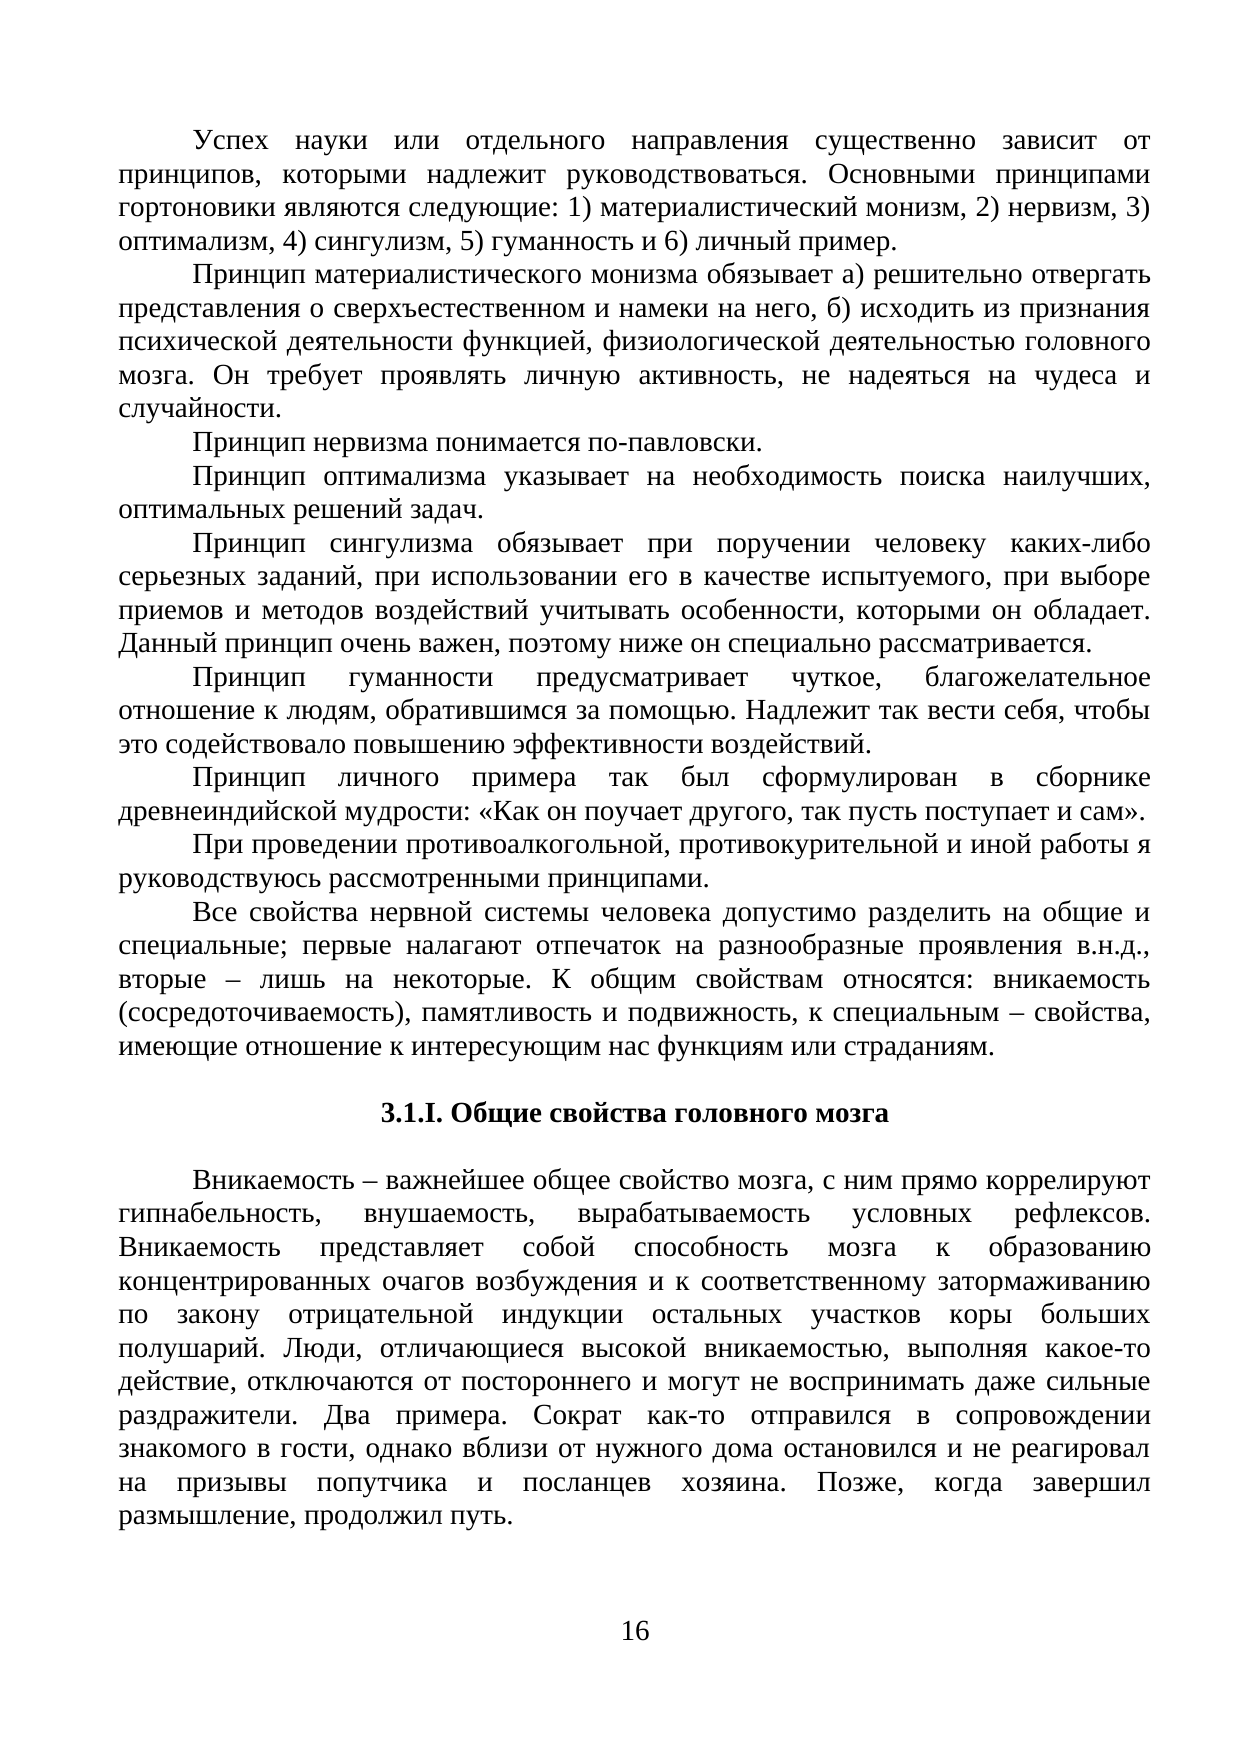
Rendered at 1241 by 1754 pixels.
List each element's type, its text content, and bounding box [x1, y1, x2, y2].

text Вникаемость – важнейшее общее свойство мозга, с ним прямо коррелируют гипнабельность, внушаемость, вырабатываемость условных рефлексов. Вникаемость представляет собой способность мозга к образованию концентрированных очагов возбуждения и к соответственному затормаживанию по закону отрицательной индукции остальных участков коры больших полушарий. Люди, отличающиеся высокой вникаемостью, выполняя какое-то действие, отключаются от постороннего и могут не воспринимать даже сильные раздражители. Два примера. Сократ как-то отправился в сопровождении знакомого в гости, однако вблизи от нужного дома остановился и не реагировал на призывы попутчика и посланцев хозяина. Позже, когда завершил размышление, продолжил путь. [118, 1162, 1152, 1531]
text Принцип гуманности предусматривает чуткое, благожелательное отношение к людям, обратившимся за помощью. Надлежит так вести себя, чтобы это содействовало повышению эффективности воздействий. [118, 659, 1152, 759]
text 3.1.I. Общие свойства головного мозга [118, 1095, 1152, 1128]
text Принцип личного примера так был сформулирован в сборнике древнеиндийской мудрости: «Как он поучает другого, так пусть поступает и сам». [118, 759, 1152, 827]
text Все свойства нервной системы человека допустимо разделить на общие и специальные; первые налагают отпечаток на разнообразные проявления в.н.д., вторые – лишь на некоторые. К общим свойствам относятся: вникаемость (сосредоточиваемость), памятливость и подвижность, к специальным – свойства, имеющие отношение к интересующим нас функциям или страданиям. [118, 894, 1152, 1061]
text Принцип нервизма понимается по-павловски. [118, 424, 1152, 458]
text При проведении противоалкогольной, противокурительной и иной работы я руководствуюсь рассмотренными принципами. [118, 827, 1152, 894]
text Принцип оптимализма указывает на необходимость поиска наилучших, оптимальных решений задач. [118, 458, 1152, 525]
text Принцип материалистического монизма обязывает а) решительно отвергать представления о сверхъестественном и намеки на него, б) исходить из признания психической деятельности функцией, физиологической деятельностью головного мозга. Он требует проявлять личную активность, не надеяться на чудеса и случайности. [118, 256, 1152, 424]
text Успех науки или отдельного направления существенно зависит от принципов, которыми надлежит руководствоваться. Основными принципами гортоновики являются следующие: 1) материалистический монизм, 2) нервизм, 3) оптимализм, 4) сингулизм, 5) гуманность и 6) личный пример. [118, 122, 1152, 256]
text Принцип сингулизма обязывает при поручении человеку каких-либо серьезных заданий, при использовании его в качестве испытуемого, при выборе приемов и методов воздействий учитывать особенности, которыми он обладает. Данный принцип очень важен, поэтому ниже он специально рассматривается. [118, 525, 1152, 659]
